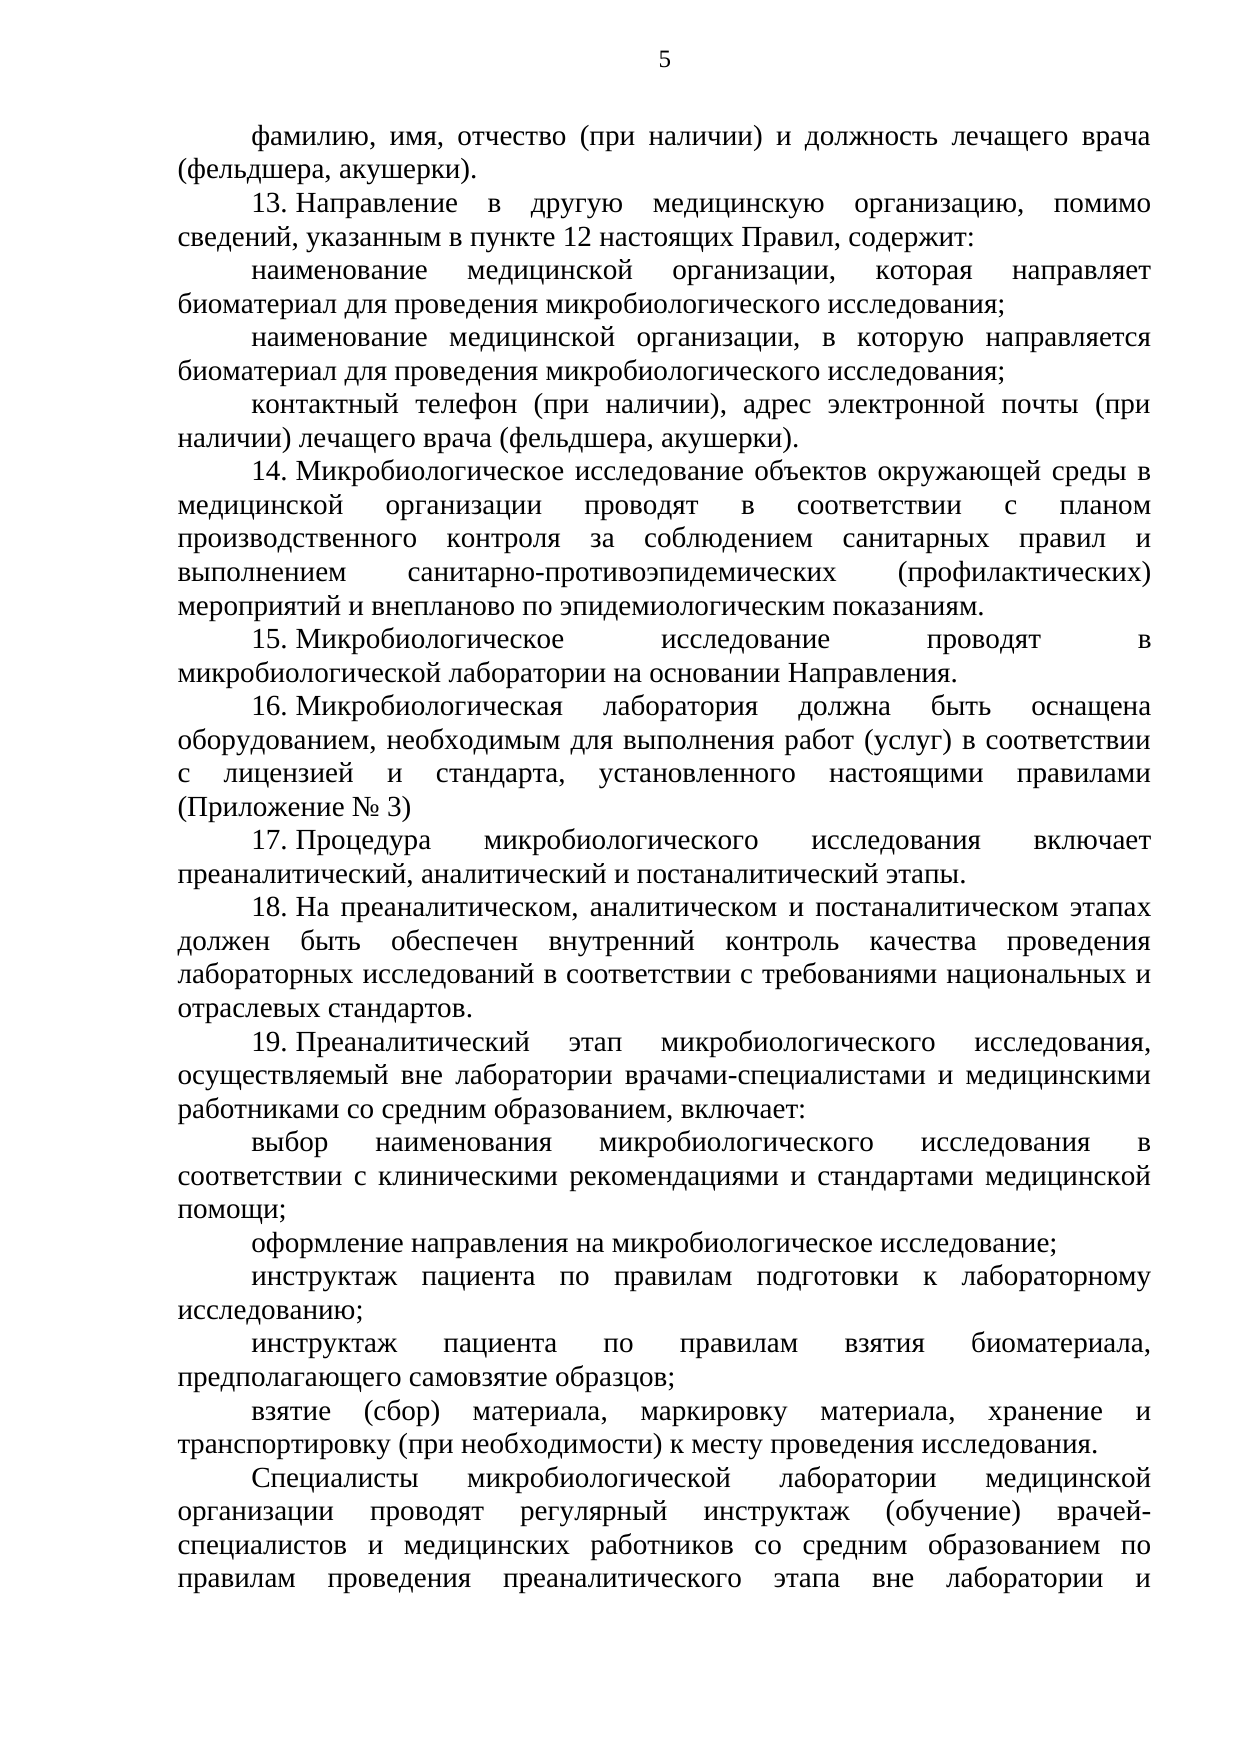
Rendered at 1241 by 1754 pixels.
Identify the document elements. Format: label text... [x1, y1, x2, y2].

list Направление в другую медицинскую организацию, помимо сведений, указанным в пункте 12 настоящих Правил, содержит: [177, 185, 1152, 252]
text инструктаж пациента по правилам подготовки к лабораторному исследованию; [177, 1258, 1152, 1326]
list Микробиологическое исследование проводят в микробиологической лаборатории на основании Направления. [177, 621, 1152, 688]
text фамилию, имя, отчество (при наличии) и должность лечащего врача (фельдшера, акушерки). [177, 118, 1152, 185]
text наименование медицинской организации, которая направляет биоматериал для проведения микробиологического исследования; [177, 252, 1152, 319]
text контактный телефон (при наличии), адрес электронной почты (при наличии) лечащего врача (фельдшера, акушерки). [177, 386, 1152, 453]
list Преаналитический этап микробиологического исследования, осуществляемый вне лаборатории врачами-специалистами и медицинскими работниками со средним образованием, включает: [177, 1024, 1152, 1124]
list Микробиологическая лаборатория должна быть оснащена оборудованием, необходимым для выполнения работ (услуг) в соответствии с лицензией и стандарта, установленного настоящими правилами (Приложение № 3) [177, 688, 1152, 822]
list Микробиологическое исследование объектов окружающей среды в медицинской организации проводят в соответствии с планом производственного контроля за соблюдением санитарных правил и выполнением санитарно-противоэпидемических (профилактических) мероприятий и внепланово по эпидемиологическим показаниям. [177, 453, 1152, 621]
text оформление направления на микробиологическое исследование; [177, 1225, 1152, 1258]
text выбор наименования микробиологического исследования в соответствии с клиническими рекомендациями и стандартами медицинской помощи; [177, 1124, 1152, 1225]
list Процедура микробиологического исследования включает преаналитический, аналитический и постаналитический этапы. [177, 822, 1152, 889]
text инструктаж пациента по правилам взятия биоматериала, предполагающего самовзятие образцов; [177, 1326, 1152, 1393]
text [177, 1460, 1152, 1594]
text взятие (сбор) материала, маркировку материала, хранение и транспортировку (при необходимости) к месту проведения исследования. [177, 1393, 1152, 1460]
text наименование медицинской организации, в которую направляется биоматериал для проведения микробиологического исследования; [177, 319, 1152, 386]
list На преаналитическом, аналитическом и постаналитическом этапах должен быть обеспечен внутренний контроль качества проведения лабораторных исследований в соответствии с требованиями национальных и отраслевых стандартов. [177, 889, 1152, 1024]
